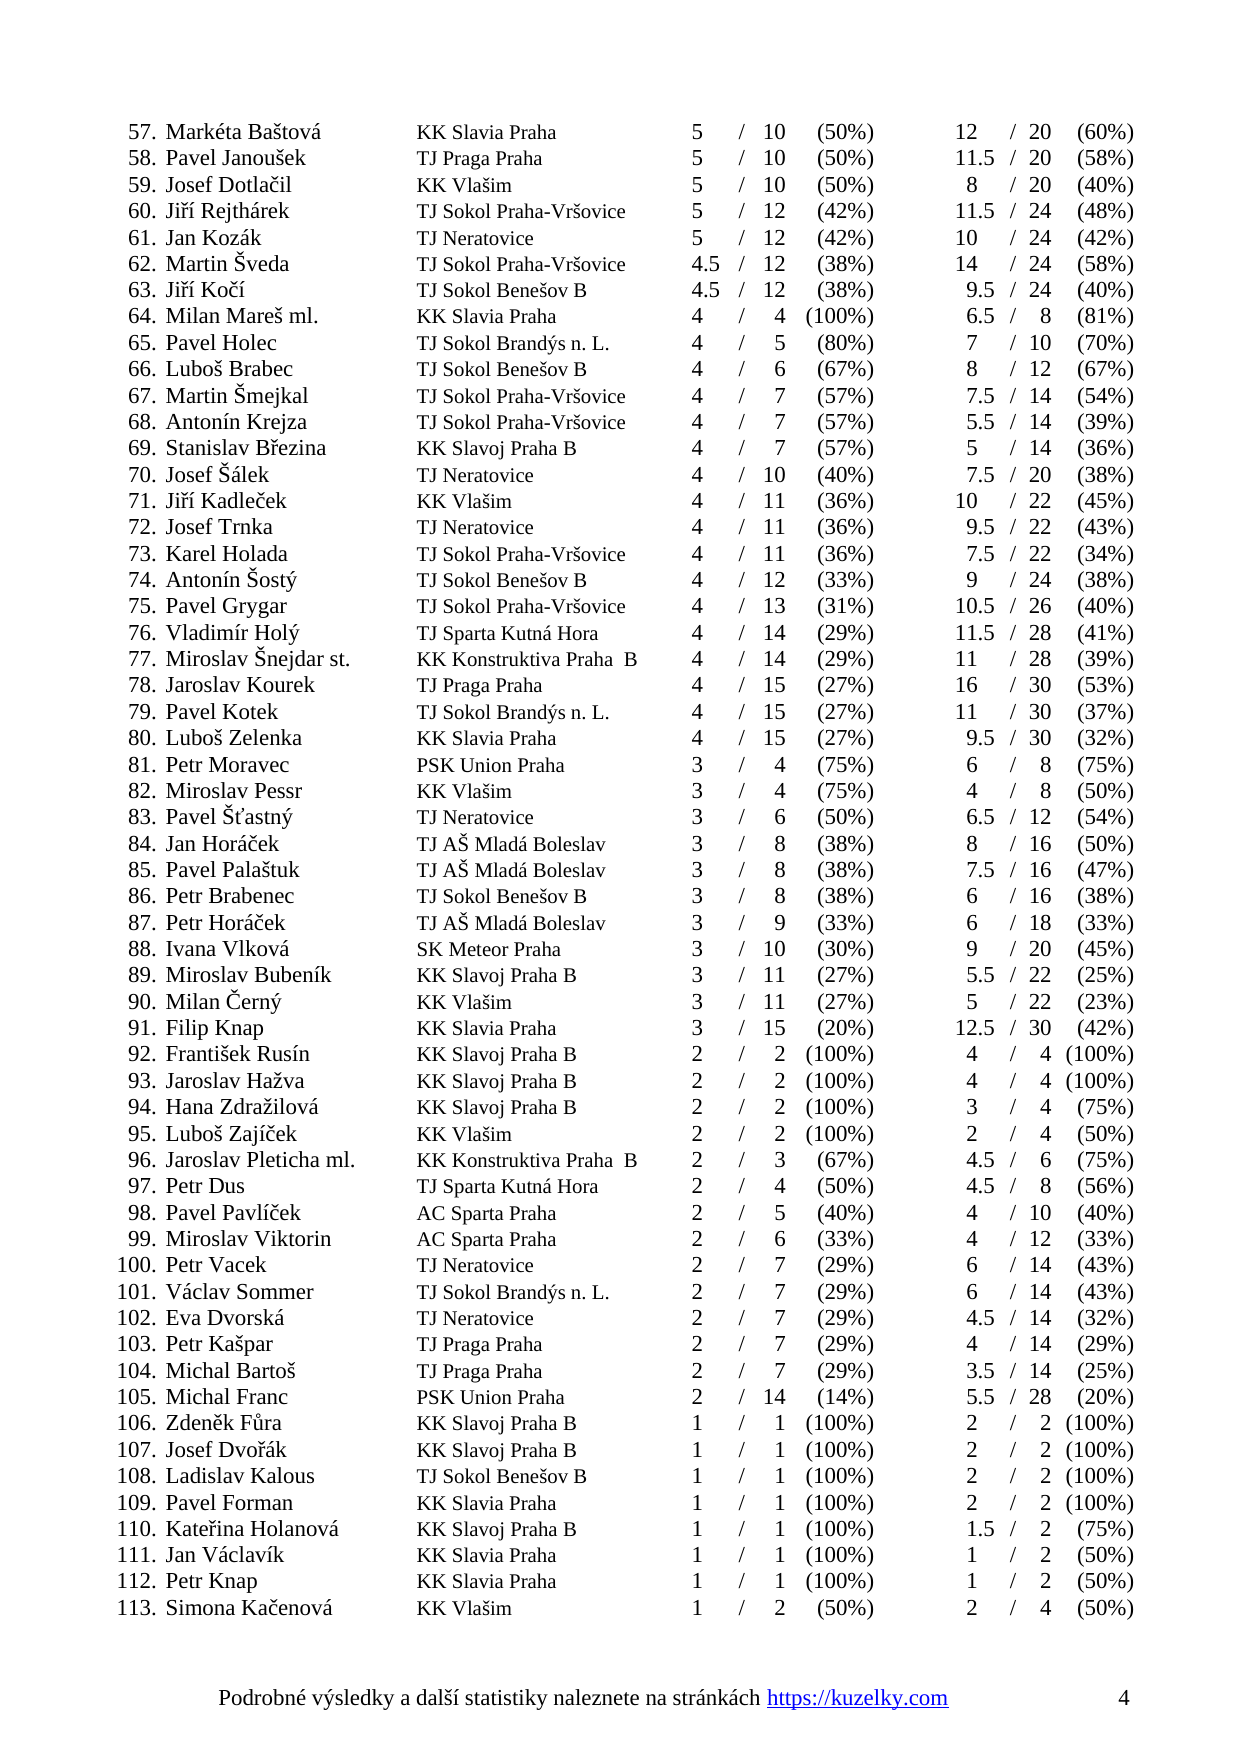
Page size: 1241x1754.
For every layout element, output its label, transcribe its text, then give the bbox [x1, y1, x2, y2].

text 59. Josef Dotlačil KK Vlašim 5 / 10 (50%) 8 / 20 (40%) [106, 171, 1134, 197]
text 91. Filip Knap KK Slavia Praha 3 / 15 (20%) 12.5 / 30 (42%) [106, 1014, 1134, 1041]
text 82. Miroslav Pessr KK Vlašim 3 / 4 (75%) 4 / 8 (50%) [106, 777, 1134, 803]
text 107. Josef Dvořák KK Slavoj Praha B 1 / 1 (100%) 2 / 2 (100%) [106, 1436, 1134, 1462]
text 58. Pavel Janoušek TJ Praga Praha 5 / 10 (50%) 11.5 / 20 (58%) [106, 144, 1134, 171]
text 83. Pavel Šťastný TJ Neratovice 3 / 6 (50%) 6.5 / 12 (54%) [106, 803, 1134, 830]
text 89. Miroslav Bubeník KK Slavoj Praha B 3 / 11 (27%) 5.5 / 22 (25%) [106, 961, 1134, 988]
text 100. Petr Vacek TJ Neratovice 2 / 7 (29%) 6 / 14 (43%) [106, 1251, 1134, 1278]
text 57. Markéta Baštová KK Slavia Praha 5 / 10 (50%) 12 / 20 (60%) [106, 118, 1134, 144]
text 111. Jan Václavík KK Slavia Praha 1 / 1 (100%) 1 / 2 (50%) [106, 1541, 1134, 1568]
text 93. Jaroslav Hažva KK Slavoj Praha B 2 / 2 (100%) 4 / 4 (100%) [106, 1067, 1134, 1093]
text 76. Vladimír Holý TJ Sparta Kutná Hora 4 / 14 (29%) 11.5 / 28 (41%) [106, 619, 1134, 645]
text 104. Michal Bartoš TJ Praga Praha 2 / 7 (29%) 3.5 / 14 (25%) [106, 1357, 1134, 1383]
text 90. Milan Černý KK Vlašim 3 / 11 (27%) 5 / 22 (23%) [106, 988, 1134, 1014]
text 61. Jan Kozák TJ Neratovice 5 / 12 (42%) 10 / 24 (42%) [106, 223, 1134, 250]
text 112. Petr Knap KK Slavia Praha 1 / 1 (100%) 1 / 2 (50%) [106, 1568, 1134, 1594]
text 68. Antonín Krejza TJ Sokol Praha-Vršovice 4 / 7 (57%) 5.5 / 14 (39%) [106, 408, 1134, 434]
text 87. Petr Horáček TJ AŠ Mladá Boleslav 3 / 9 (33%) 6 / 18 (33%) [106, 909, 1134, 935]
text 65. Pavel Holec TJ Sokol Brandýs n. L. 4 / 5 (80%) 7 / 10 (70%) [106, 329, 1134, 355]
text 113. Simona Kačenová KK Vlašim 1 / 2 (50%) 2 / 4 (50%) [106, 1594, 1134, 1620]
text 79. Pavel Kotek TJ Sokol Brandýs n. L. 4 / 15 (27%) 11 / 30 (37%) [106, 698, 1134, 724]
text 64. Milan Mareš ml. KK Slavia Praha 4 / 4 (100%) 6.5 / 8 (81%) [106, 303, 1134, 329]
text 74. Antonín Šostý TJ Sokol Benešov B 4 / 12 (33%) 9 / 24 (38%) [106, 566, 1134, 592]
text 108. Ladislav Kalous TJ Sokol Benešov B 1 / 1 (100%) 2 / 2 (100%) [106, 1462, 1134, 1488]
text 98. Pavel Pavlíček AC Sparta Praha 2 / 5 (40%) 4 / 10 (40%) [106, 1199, 1134, 1225]
text 109. Pavel Forman KK Slavia Praha 1 / 1 (100%) 2 / 2 (100%) [106, 1488, 1134, 1515]
text 105. Michal Franc PSK Union Praha 2 / 14 (14%) 5.5 / 28 (20%) [106, 1383, 1134, 1409]
text 70. Josef Šálek TJ Neratovice 4 / 10 (40%) 7.5 / 20 (38%) [106, 461, 1134, 487]
text 72. Josef Trnka TJ Neratovice 4 / 11 (36%) 9.5 / 22 (43%) [106, 513, 1134, 540]
text 99. Miroslav Viktorin AC Sparta Praha 2 / 6 (33%) 4 / 12 (33%) [106, 1225, 1134, 1251]
text 110. Kateřina Holanová KK Slavoj Praha B 1 / 1 (100%) 1.5 / 2 (75%) [106, 1515, 1134, 1541]
text 80. Luboš Zelenka KK Slavia Praha 4 / 15 (27%) 9.5 / 30 (32%) [106, 724, 1134, 751]
text 67. Martin Šmejkal TJ Sokol Praha-Vršovice 4 / 7 (57%) 7.5 / 14 (54%) [106, 382, 1134, 408]
text 81. Petr Moravec PSK Union Praha 3 / 4 (75%) 6 / 8 (75%) [106, 751, 1134, 777]
text 102. Eva Dvorská TJ Neratovice 2 / 7 (29%) 4.5 / 14 (32%) [106, 1304, 1134, 1330]
text 103. Petr Kašpar TJ Praga Praha 2 / 7 (29%) 4 / 14 (29%) [106, 1330, 1134, 1357]
text 60. Jiří Rejthárek TJ Sokol Praha-Vršovice 5 / 12 (42%) 11.5 / 24 (48%) [106, 197, 1134, 223]
text 92. František Rusín KK Slavoj Praha B 2 / 2 (100%) 4 / 4 (100%) [106, 1041, 1134, 1067]
text 62. Martin Šveda TJ Sokol Praha-Vršovice 4.5 / 12 (38%) 14 / 24 (58%) [106, 250, 1134, 276]
text 71. Jiří Kadleček KK Vlašim 4 / 11 (36%) 10 / 22 (45%) [106, 487, 1134, 513]
text 77. Miroslav Šnejdar st. KK Konstruktiva Praha B 4 / 14 (29%) 11 / 28 (39%) [106, 645, 1134, 672]
text 78. Jaroslav Kourek TJ Praga Praha 4 / 15 (27%) 16 / 30 (53%) [106, 672, 1134, 698]
text 63. Jiří Kočí TJ Sokol Benešov B 4.5 / 12 (38%) 9.5 / 24 (40%) [106, 276, 1134, 303]
text 86. Petr Brabenec TJ Sokol Benešov B 3 / 8 (38%) 6 / 16 (38%) [106, 882, 1134, 909]
text 88. Ivana Vlková SK Meteor Praha 3 / 10 (30%) 9 / 20 (45%) [106, 935, 1134, 961]
text 101. Václav Sommer TJ Sokol Brandýs n. L. 2 / 7 (29%) 6 / 14 (43%) [106, 1278, 1134, 1304]
text 66. Luboš Brabec TJ Sokol Benešov B 4 / 6 (67%) 8 / 12 (67%) [106, 355, 1134, 382]
text 106. Zdeněk Fůra KK Slavoj Praha B 1 / 1 (100%) 2 / 2 (100%) [106, 1409, 1134, 1436]
text 73. Karel Holada TJ Sokol Praha-Vršovice 4 / 11 (36%) 7.5 / 22 (34%) [106, 540, 1134, 566]
text 69. Stanislav Březina KK Slavoj Praha B 4 / 7 (57%) 5 / 14 (36%) [106, 434, 1134, 461]
text 75. Pavel Grygar TJ Sokol Praha-Vršovice 4 / 13 (31%) 10.5 / 26 (40%) [106, 592, 1134, 619]
text 95. Luboš Zajíček KK Vlašim 2 / 2 (100%) 2 / 4 (50%) [106, 1119, 1134, 1146]
text 94. Hana Zdražilová KK Slavoj Praha B 2 / 2 (100%) 3 / 4 (75%) [106, 1093, 1134, 1119]
text 97. Petr Dus TJ Sparta Kutná Hora 2 / 4 (50%) 4.5 / 8 (56%) [106, 1172, 1134, 1199]
text 84. Jan Horáček TJ AŠ Mladá Boleslav 3 / 8 (38%) 8 / 16 (50%) [106, 830, 1134, 856]
text 85. Pavel Palaštuk TJ AŠ Mladá Boleslav 3 / 8 (38%) 7.5 / 16 (47%) [106, 856, 1134, 882]
text 96. Jaroslav Pleticha ml. KK Konstruktiva Praha B 2 / 3 (67%) 4.5 / 6 (75%) [106, 1146, 1134, 1172]
